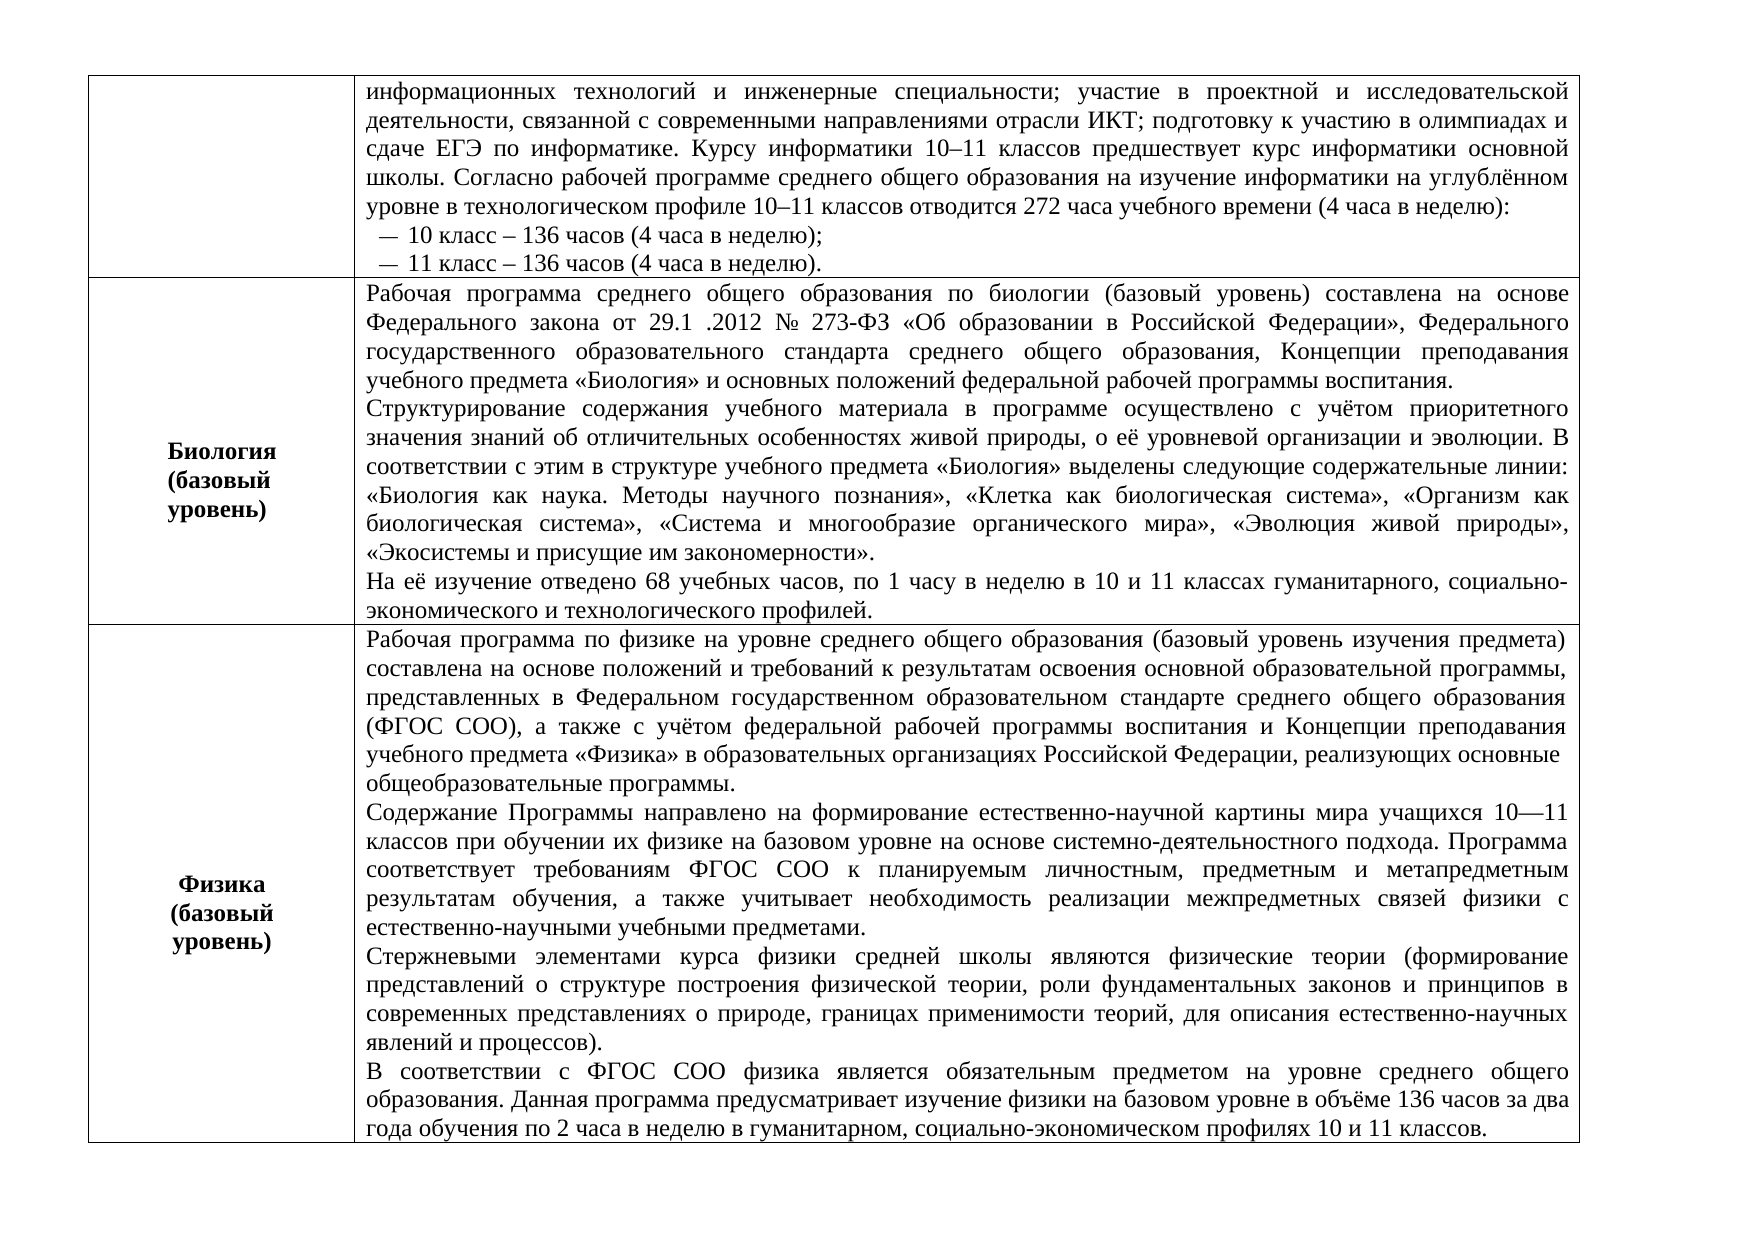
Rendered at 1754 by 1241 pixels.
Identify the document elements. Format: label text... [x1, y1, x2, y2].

table_cell Рабочая программа по физике на уровне среднего общего образования (базовый уровень изучения предмета) составлена на основе положений и требований к результатам освоения основной образовательной программы, представленных в Федеральном государственном образовательном стандарте среднего общего образования (ФГОС СОО), а также с учётом федеральной рабочей программы воспитания и Концепции преподавания учебного предмета «Физика» в образовательных организациях Российской Федерации, реализующих основные общеобразовательные программы. Содержание Программы направлено на формирование естественно-научной картины мира учащихся 10—11 классов при обучении их физике на базовом уровне на основе системно-деятельностного подхода. Программа соответствует требованиям ФГОС СОО к планируемым личностным, предметным и метапредметным результатам обучения, а также учитывает необходимость реализации межпредметных связей физики с естественно-научными учебными предметами. Стержневыми элементами курса физики средней школы являются физические теории (формирование представлений о структуре построения физической теории, роли фундаментальных законов и принципов в современных представлениях о природе, границах применимости теорий, для описания естественно-научных явлений и процессов). В соответствии с ФГОС СОО физика является обязательным предметом на уровне среднего общего образования. Данная программа предусматривает изучение физики на базовом уровне в объёме 136 часов за два года обучения по 2 часа в неделю в гуманитарном, социально-экономическом профилях 10 и 11 классов. [355, 625, 1579, 1142]
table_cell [355, 76, 1579, 277]
table_cell Рабочая программа среднего общего образования по биологии (базовый уровень) составлена на основе Федерального закона от 29.1 .2012 № 273-ФЗ «Об образовании в Российской Федерации», Федерального государственного образовательного стандарта среднего общего образования, Концепции преподавания учебного предмета «Биология» и основных положений федеральной рабочей программы воспитания. Структурирование содержания учебного материала в программе осуществлено с учётом приоритетного значения знаний об отличительных особенностях живой природы, о её уровневой организации и эволюции. В соответствии с этим в структуре учебного предмета «Биология» выделены следующие содержательные линии: «Биология как наука. Методы научного познания», «Клетка как биологическая система», «Организм как биологическая система», «Система и многообразие органического мира», «Эволюция живой природы», «Экосистемы и присущие им закономерности». На её изучение отведено 68 учебных часов, по 1 часу в неделю в 10 и 11 классах гуманитарного, социально- экономического и технологического профилей. [355, 278, 1579, 623]
table_cell Физика (базовый уровень) [89, 625, 354, 1142]
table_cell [89, 76, 354, 277]
table_cell Биология (базовый уровень) [89, 278, 354, 623]
